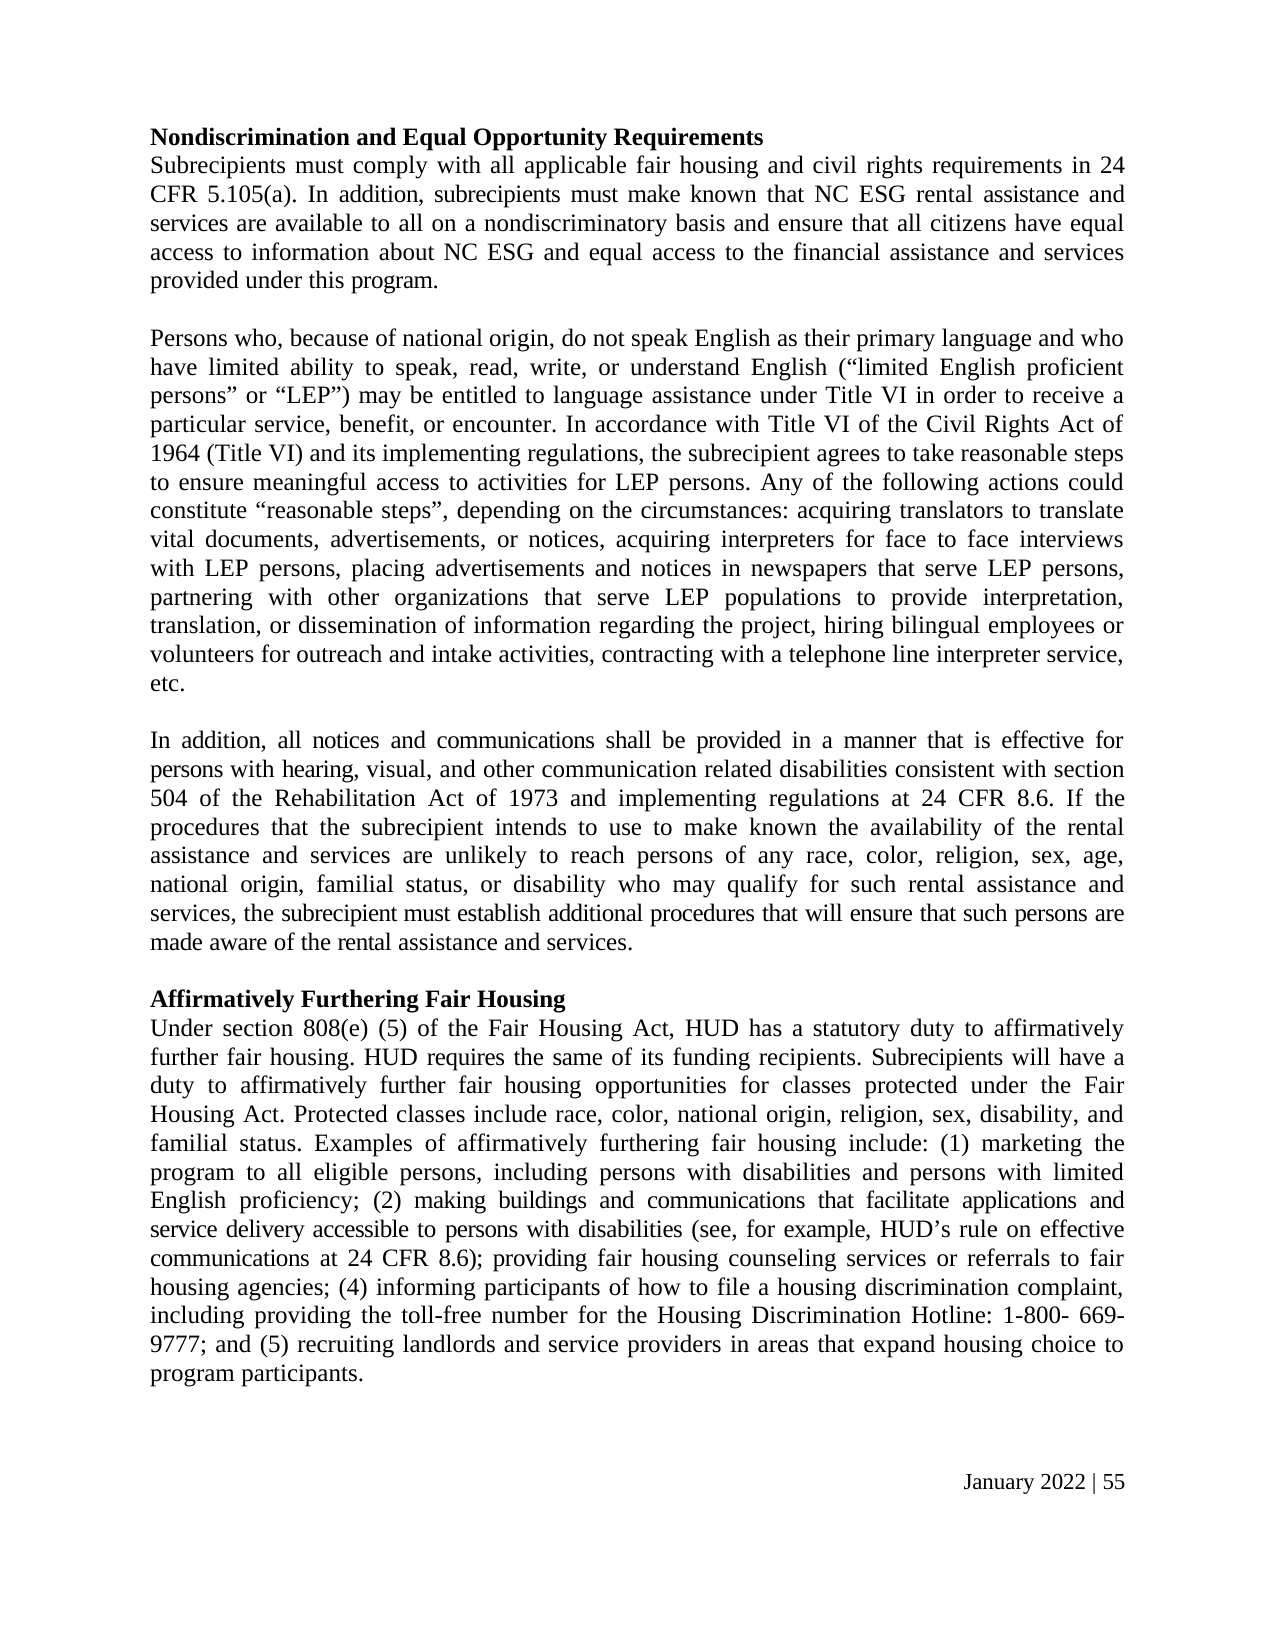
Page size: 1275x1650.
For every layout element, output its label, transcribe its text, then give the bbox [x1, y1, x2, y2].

text Persons who, because of national origin, do not speak English as their primary language and who have limited ability to speak, read, write, or understand English (“limited English proficient persons” or “LEP”) may be entitled to language assistance under Title VI in order to receive a particular service, benefit, or encounter. In accordance with Title VI of the Civil Rights Act of 1964 (Title VI) and its implementing regulations, the subrecipient agrees to take reasonable steps to ensure meaningful access to activities for LEP persons. Any of the following actions could constitute “reasonable steps”, depending on the circumstances: acquiring translators to translate vital documents, advertisements, or notices, acquiring interpreters for face to face interviews with LEP persons, placing advertisements and notices in newspapers that serve LEP persons, partnering with other organizations that serve LEP populations to provide interpretation, translation, or dissemination of information regarding the project, hiring bilingual employees or volunteers for outreach and intake activities, contracting with a telephone line interpreter service, etc. [150, 323, 1125, 697]
subtitle Affirmatively Furthering Fair Housing [150, 984, 1125, 1013]
text Under section 808(e) (5) of the Fair Housing Act, HUD has a statutory duty to affirmatively further fair housing. HUD requires the same of its funding recipients. Subrecipients will have a duty to affirmatively further fair housing opportunities for classes protected under the Fair Housing Act. Protected classes include race, color, national origin, religion, sex, disability, and familial status. Examples of affirmatively furthering fair housing include: (1) marketing the program to all eligible persons, including persons with disabilities and persons with limited English proficiency; (2) making buildings and communications that facilitate applications and service delivery accessible to persons with disabilities (see, for example, HUD’s rule on effective communications at 24 CFR 8.6); providing fair housing counseling services or referrals to fair housing agencies; (4) informing participants of how to file a housing discrimination complaint, including providing the toll-free number for the Housing Discrimination Hotline: 1-800- 669-9777; and (5) recruiting landlords and service providers in areas that expand housing choice to program participants. [150, 1013, 1125, 1387]
text Subrecipients must comply with all applicable fair housing and civil rights requirements in 24 CFR 5.105(a). In addition, subrecipients must make known that NC ESG rental assistance and services are available to all on a nondiscriminatory basis and ensure that all citizens have equal access to information about NC ESG and equal access to the financial assistance and services provided under this program. [150, 151, 1125, 294]
subtitle Nondiscrimination and Equal Opportunity Requirements [150, 122, 1125, 151]
text In addition, all notices and communications shall be provided in a manner that is effective for persons with hearing, visual, and other communication related disabilities consistent with section 504 of the Rehabilitation Act of 1973 and implementing regulations at 24 CFR 8.6. If the procedures that the subrecipient intends to use to make known the availability of the rental assistance and services are unlikely to reach persons of any race, color, religion, sex, age, national origin, familial status, or disability who may qualify for such rental assistance and services, the subrecipient must establish additional procedures that will ensure that such persons are made aware of the rental assistance and services. [150, 726, 1125, 956]
